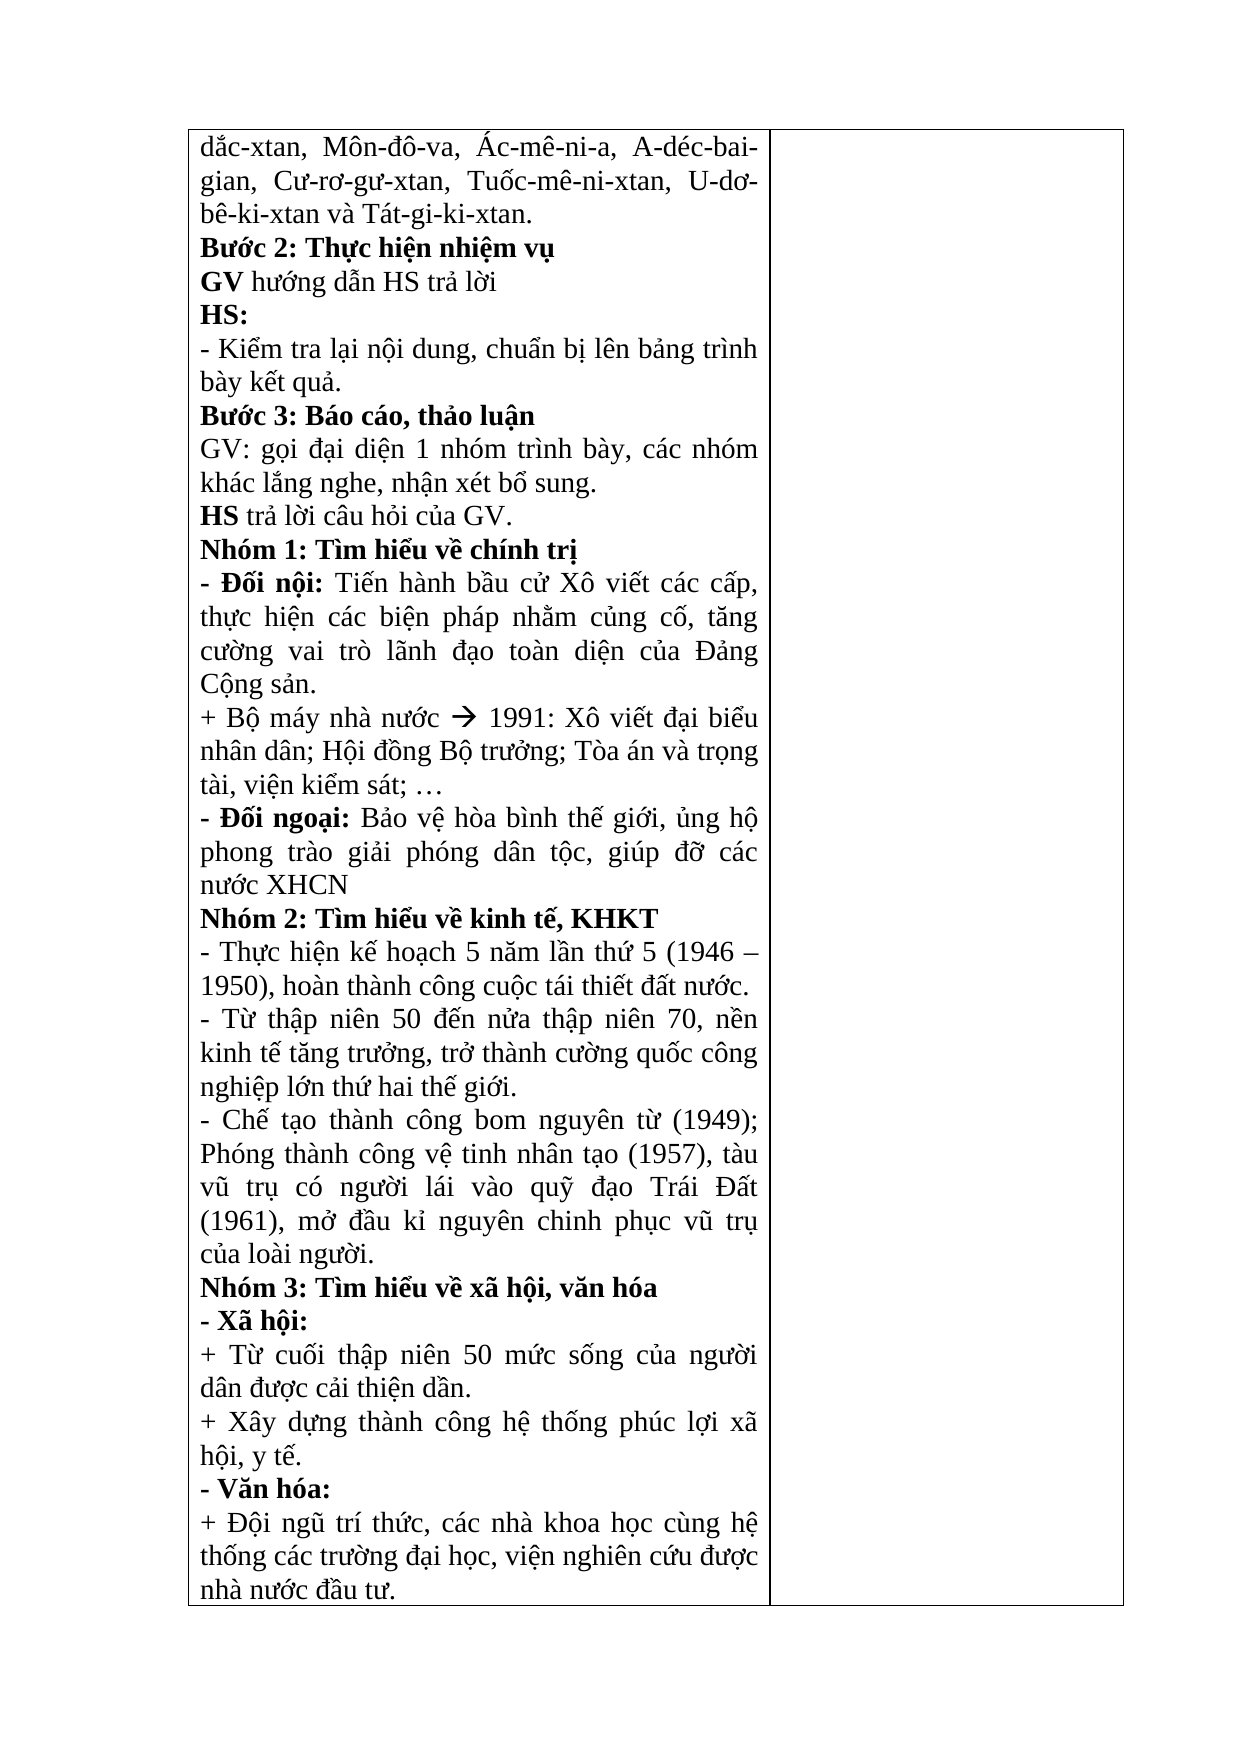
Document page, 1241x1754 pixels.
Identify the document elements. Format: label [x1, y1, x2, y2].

table_cell [189, 130, 769, 1605]
table_cell [771, 130, 1123, 1605]
